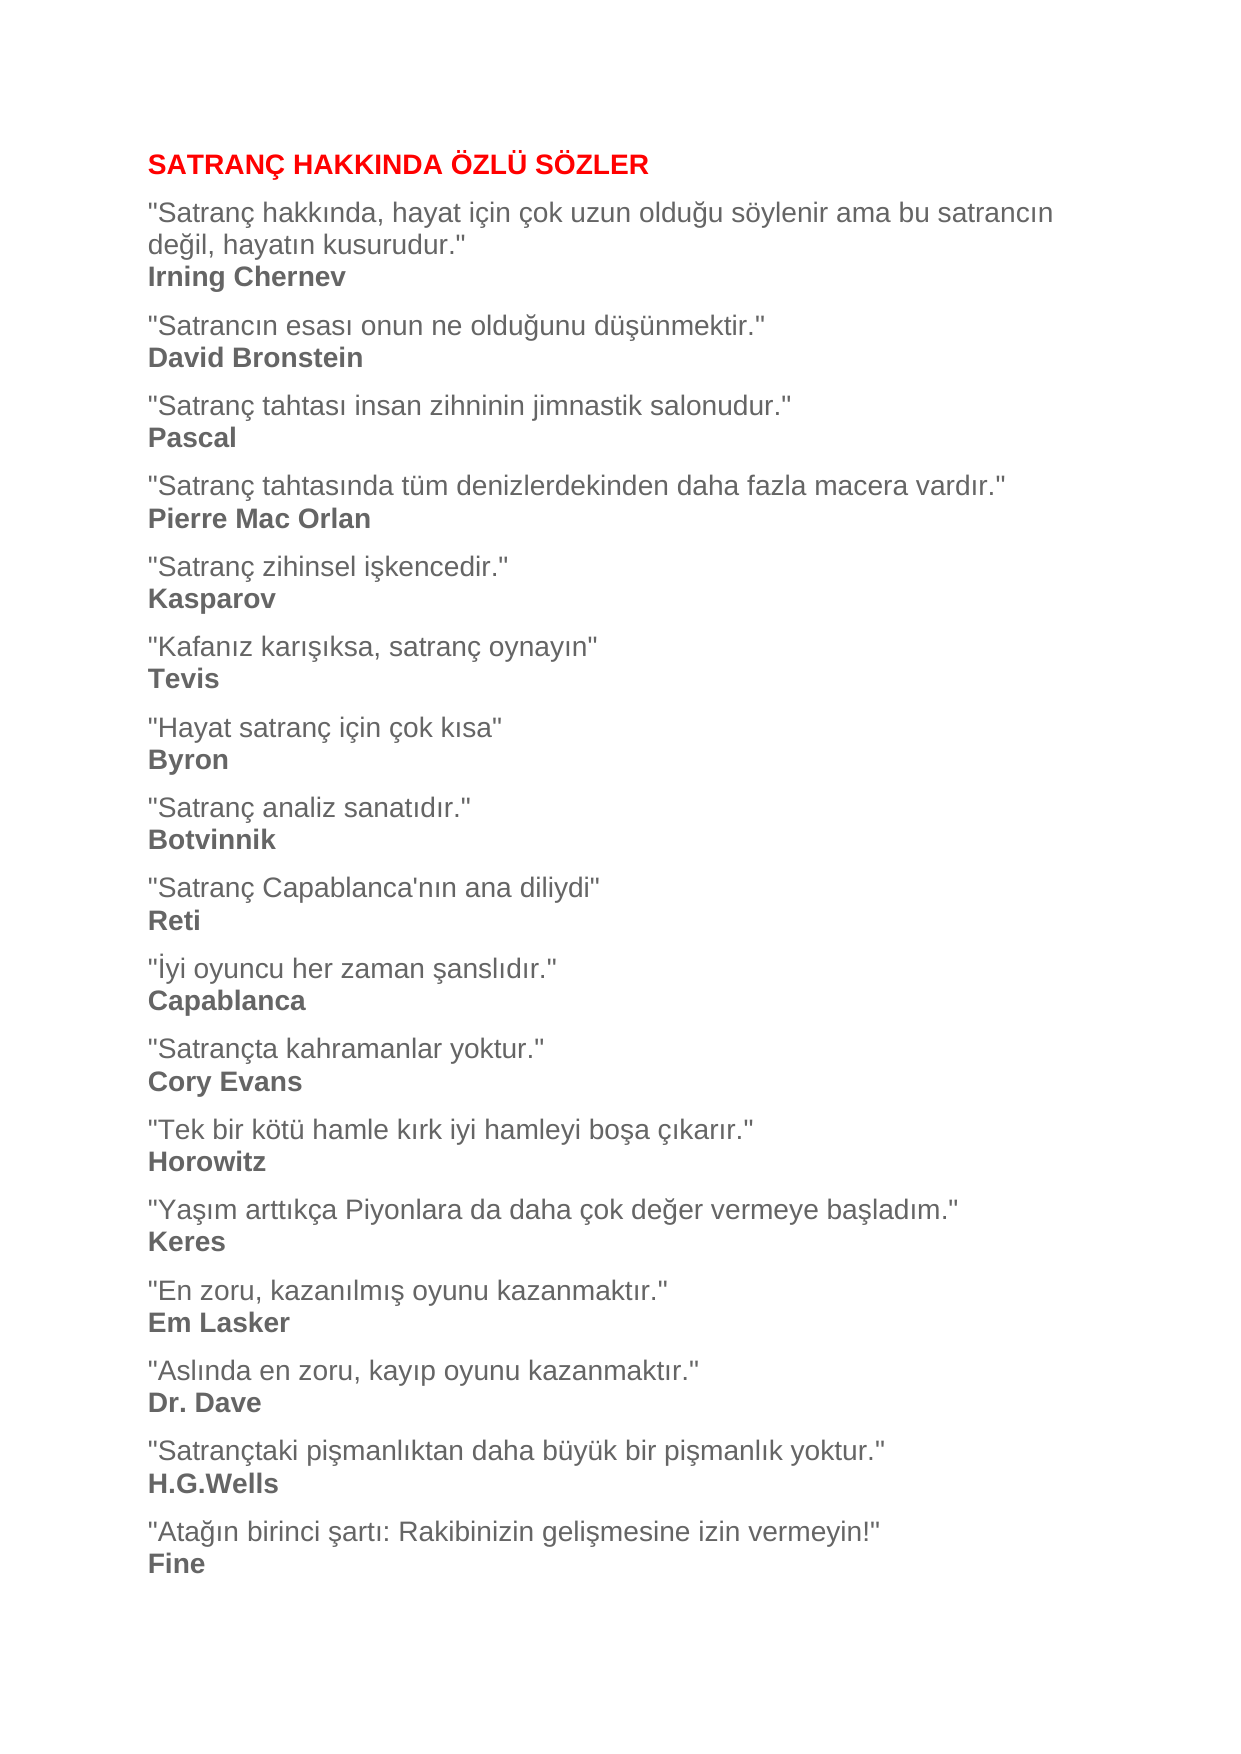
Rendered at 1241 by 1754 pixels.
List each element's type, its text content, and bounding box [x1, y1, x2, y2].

text "Satrancın esası onun ne olduğunu düşünmektir." David Bronstein [148, 308, 1093, 373]
text "Satranç tahtası insan zihninin jimnastik salonudur." Pascal [148, 389, 1093, 454]
text "Satranç Capablanca'nın ana diliydi" Reti [148, 871, 1093, 936]
text "Satranç hakkında, hayat için çok uzun olduğu söylenir ama bu satrancın değil, hayatın kusurudur." Irning Chernev [148, 196, 1093, 293]
text "Satranç analiz sanatıdır." Botvinnik [148, 791, 1093, 856]
text "İyi oyuncu her zaman şanslıdır." Capablanca [148, 952, 1093, 1017]
text "Kafanız karışıksa, satranç oynayın" Tevis [148, 630, 1093, 695]
text "Satrançtaki pişmanlıktan daha büyük bir pişmanlık yoktur." H.G.Wells [148, 1434, 1093, 1499]
text "En zoru, kazanılmış oyunu kazanmaktır." Em Lasker [148, 1273, 1093, 1338]
text SATRANÇ HAKKINDA ÖZLÜ SÖZLER [148, 148, 1093, 180]
text "Satranç tahtasında tüm denizlerdekinden daha fazla macera vardır." Pierre Mac Orlan [148, 469, 1093, 534]
text "Aslında en zoru, kayıp oyunu kazanmaktır." Dr. Dave [148, 1354, 1093, 1419]
text "Satrançta kahramanlar yoktur." Cory Evans [148, 1032, 1093, 1097]
text "Satranç zihinsel işkencedir." Kasparov [148, 550, 1093, 614]
text "Hayat satranç için çok kısa" Byron [148, 711, 1093, 775]
text "Yaşım arttıkça Piyonlara da daha çok değer vermeye başladım." Keres [148, 1193, 1093, 1258]
text "Tek bir kötü hamle kırk iyi hamleyi boşa çıkarır." Horowitz [148, 1113, 1093, 1177]
text "Atağın birinci şartı: Rakibinizin gelişmesine izin vermeyin!" Fine [148, 1515, 1093, 1579]
